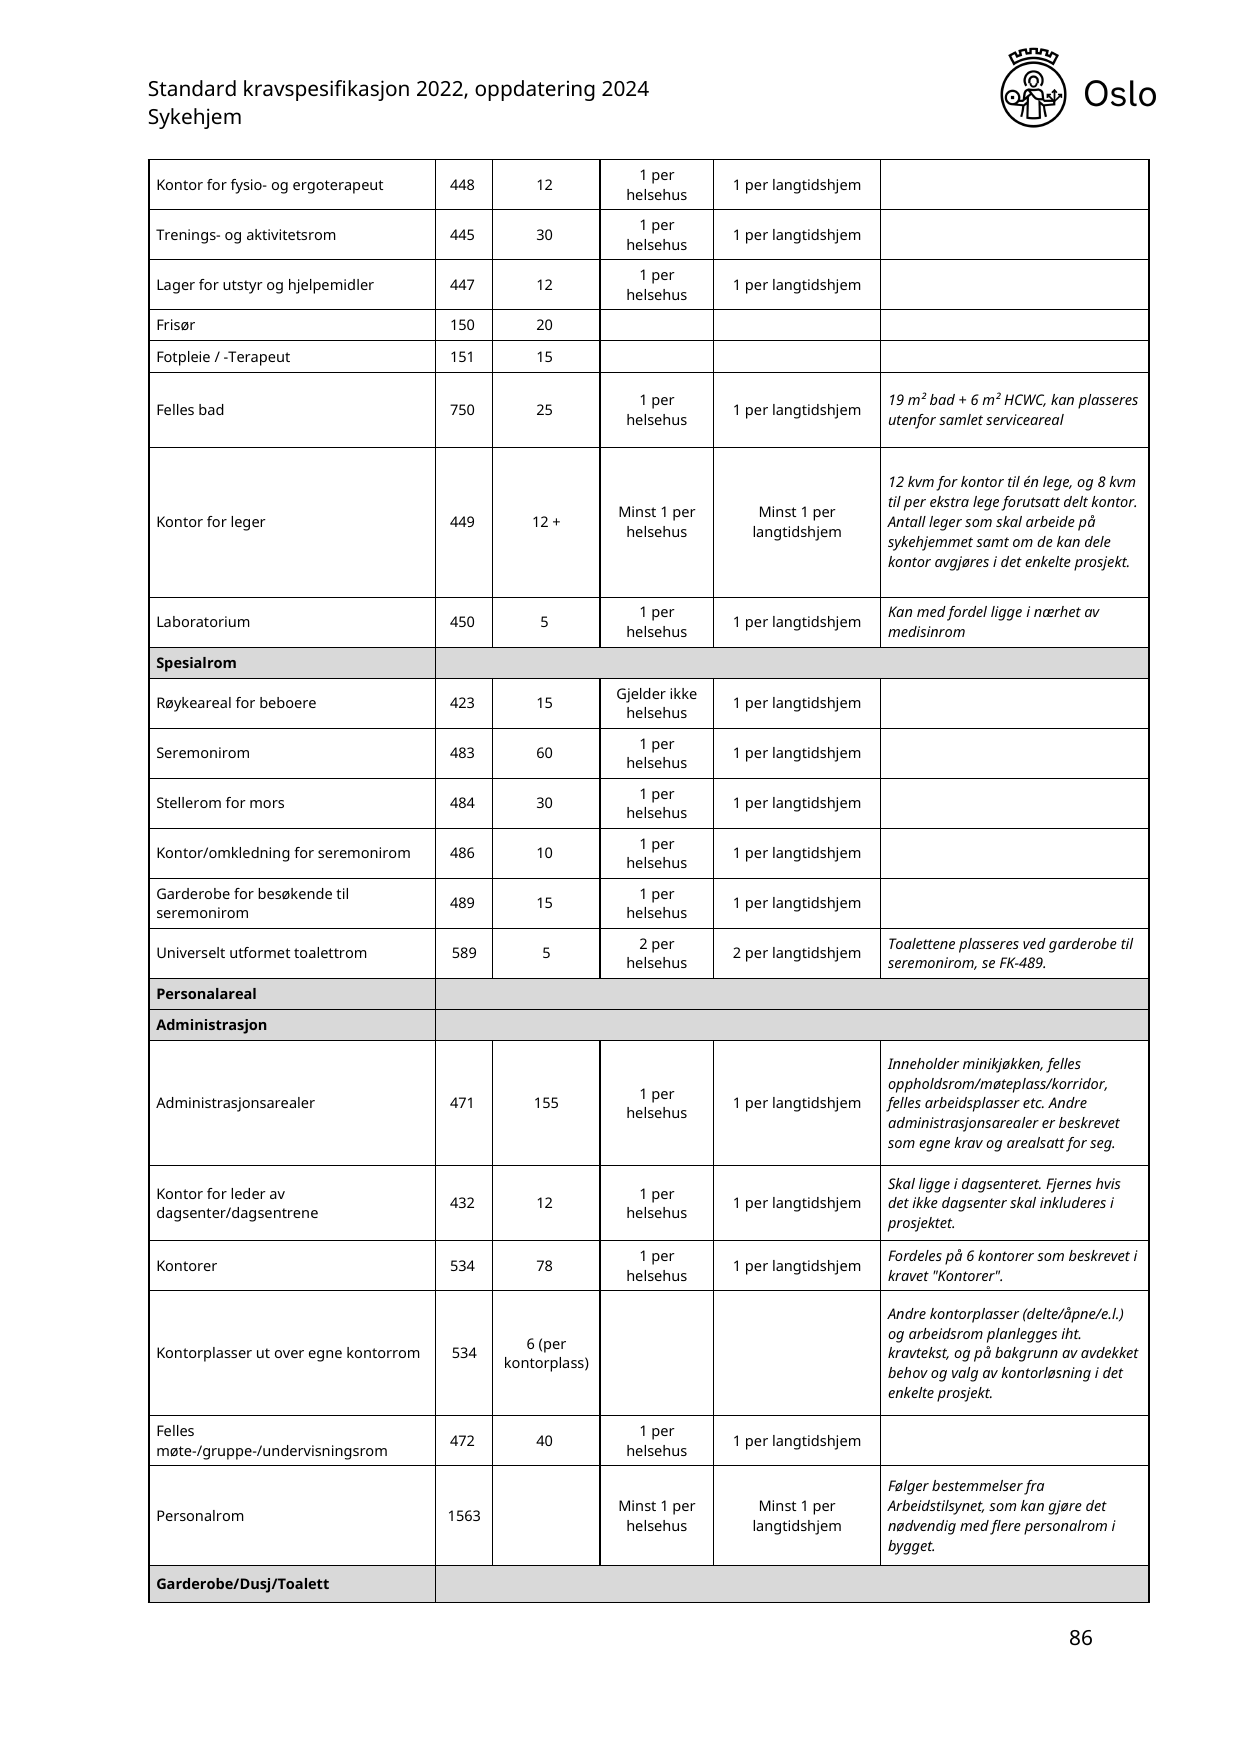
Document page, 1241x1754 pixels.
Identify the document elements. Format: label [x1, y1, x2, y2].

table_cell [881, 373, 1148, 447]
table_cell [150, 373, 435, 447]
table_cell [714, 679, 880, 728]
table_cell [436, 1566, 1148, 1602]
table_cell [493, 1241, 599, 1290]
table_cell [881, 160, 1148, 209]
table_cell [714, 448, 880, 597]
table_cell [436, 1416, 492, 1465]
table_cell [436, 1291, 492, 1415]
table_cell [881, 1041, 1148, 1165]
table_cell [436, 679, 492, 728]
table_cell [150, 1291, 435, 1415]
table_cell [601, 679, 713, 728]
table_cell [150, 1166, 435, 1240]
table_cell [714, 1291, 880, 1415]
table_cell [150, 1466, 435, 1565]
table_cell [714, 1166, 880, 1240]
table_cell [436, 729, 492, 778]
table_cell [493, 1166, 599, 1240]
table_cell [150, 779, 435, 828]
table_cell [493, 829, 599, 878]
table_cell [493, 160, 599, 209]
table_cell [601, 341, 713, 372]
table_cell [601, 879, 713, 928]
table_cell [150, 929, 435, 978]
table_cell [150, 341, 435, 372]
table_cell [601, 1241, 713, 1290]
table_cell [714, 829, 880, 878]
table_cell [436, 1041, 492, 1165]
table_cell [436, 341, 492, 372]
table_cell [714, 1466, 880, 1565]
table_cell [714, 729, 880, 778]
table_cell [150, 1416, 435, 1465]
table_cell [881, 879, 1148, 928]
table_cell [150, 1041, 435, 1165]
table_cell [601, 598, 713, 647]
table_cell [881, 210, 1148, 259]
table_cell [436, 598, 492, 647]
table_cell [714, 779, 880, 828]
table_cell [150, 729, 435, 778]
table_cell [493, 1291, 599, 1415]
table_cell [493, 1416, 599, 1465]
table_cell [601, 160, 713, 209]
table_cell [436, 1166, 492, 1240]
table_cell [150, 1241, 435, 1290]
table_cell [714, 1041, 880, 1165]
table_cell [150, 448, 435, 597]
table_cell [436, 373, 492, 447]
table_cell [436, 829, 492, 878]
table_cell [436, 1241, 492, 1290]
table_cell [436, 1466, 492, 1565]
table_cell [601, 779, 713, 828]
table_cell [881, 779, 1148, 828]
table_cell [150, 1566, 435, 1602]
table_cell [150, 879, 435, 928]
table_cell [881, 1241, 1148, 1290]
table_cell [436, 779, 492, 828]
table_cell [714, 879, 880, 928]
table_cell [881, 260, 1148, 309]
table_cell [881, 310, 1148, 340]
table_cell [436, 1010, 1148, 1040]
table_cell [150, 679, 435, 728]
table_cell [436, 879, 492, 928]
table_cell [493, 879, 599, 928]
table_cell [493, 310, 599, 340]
picture [987, 21, 1169, 145]
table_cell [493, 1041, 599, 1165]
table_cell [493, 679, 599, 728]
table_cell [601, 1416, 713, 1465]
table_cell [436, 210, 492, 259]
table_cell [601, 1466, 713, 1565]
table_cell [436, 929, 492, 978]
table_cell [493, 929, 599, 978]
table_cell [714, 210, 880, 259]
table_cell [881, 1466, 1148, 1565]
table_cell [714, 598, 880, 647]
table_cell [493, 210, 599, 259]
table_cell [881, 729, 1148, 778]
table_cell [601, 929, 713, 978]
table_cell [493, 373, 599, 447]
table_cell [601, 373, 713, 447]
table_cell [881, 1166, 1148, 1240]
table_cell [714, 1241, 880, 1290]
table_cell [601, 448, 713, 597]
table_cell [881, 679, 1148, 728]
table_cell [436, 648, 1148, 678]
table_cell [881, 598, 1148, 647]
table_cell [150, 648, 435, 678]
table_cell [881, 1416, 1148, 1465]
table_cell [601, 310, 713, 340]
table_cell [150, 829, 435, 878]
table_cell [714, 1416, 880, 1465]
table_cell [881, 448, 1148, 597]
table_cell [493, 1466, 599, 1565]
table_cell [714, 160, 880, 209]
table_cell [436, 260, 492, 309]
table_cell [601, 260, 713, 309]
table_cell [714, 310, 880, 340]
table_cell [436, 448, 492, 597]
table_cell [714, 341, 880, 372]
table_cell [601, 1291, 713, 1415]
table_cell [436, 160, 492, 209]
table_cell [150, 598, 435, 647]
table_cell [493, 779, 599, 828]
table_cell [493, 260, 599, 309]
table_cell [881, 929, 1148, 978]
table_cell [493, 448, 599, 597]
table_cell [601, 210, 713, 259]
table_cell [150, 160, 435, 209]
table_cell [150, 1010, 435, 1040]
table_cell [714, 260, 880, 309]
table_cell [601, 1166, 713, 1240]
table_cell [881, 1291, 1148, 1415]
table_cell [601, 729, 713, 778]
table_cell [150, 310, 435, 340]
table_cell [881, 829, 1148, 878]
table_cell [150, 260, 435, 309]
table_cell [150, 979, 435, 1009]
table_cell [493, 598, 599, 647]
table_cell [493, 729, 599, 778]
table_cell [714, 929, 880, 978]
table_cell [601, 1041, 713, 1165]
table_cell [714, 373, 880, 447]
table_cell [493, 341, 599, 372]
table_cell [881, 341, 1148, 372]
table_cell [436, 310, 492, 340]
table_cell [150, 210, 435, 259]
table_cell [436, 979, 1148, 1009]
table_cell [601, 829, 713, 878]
